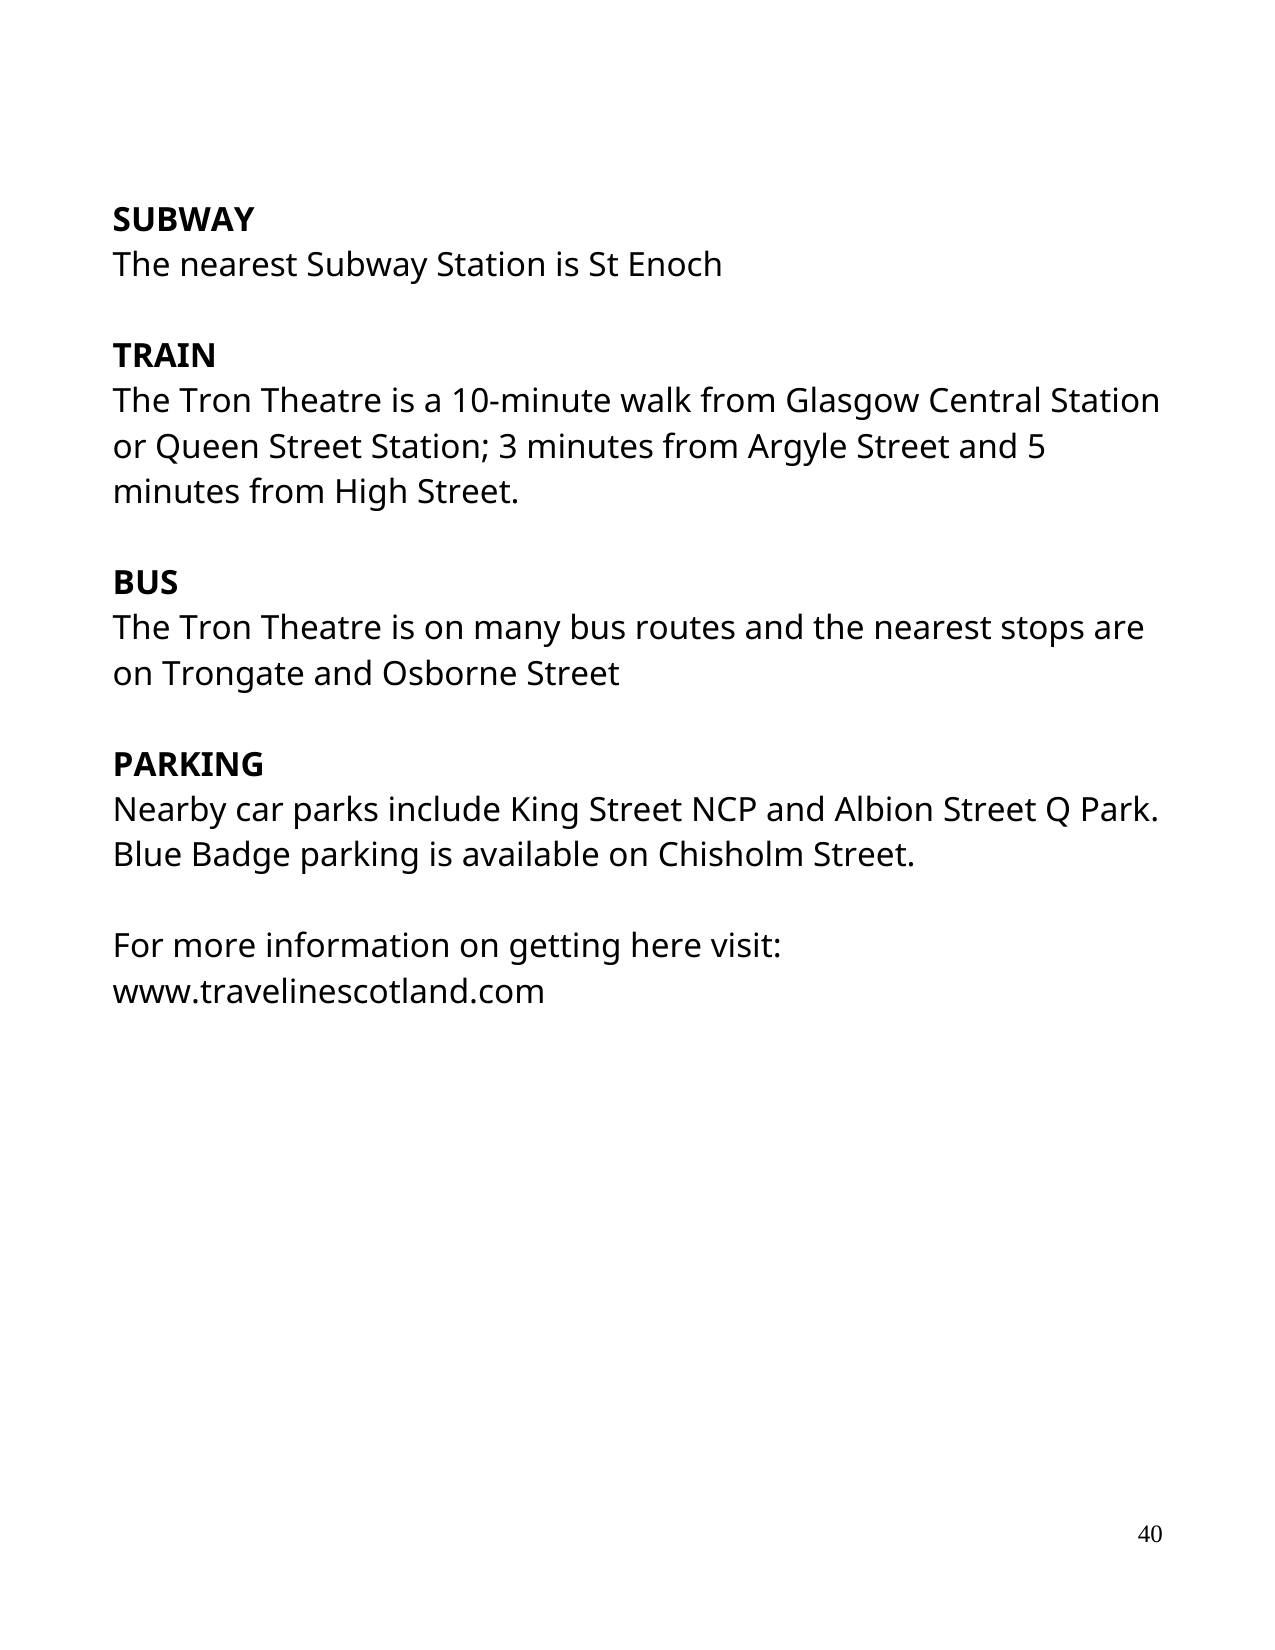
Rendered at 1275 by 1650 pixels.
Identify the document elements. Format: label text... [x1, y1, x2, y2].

text PARKING [112, 740, 1162, 786]
text SUBWAY The nearest Subway Station is St Enoch [112, 195, 1162, 286]
text For more information on getting here visit: www.travelinescotland.com [112, 922, 1162, 1013]
text TRAIN [112, 332, 1162, 377]
text The Tron Theatre is a 10-minute walk from Glasgow Central Station or Queen Street Station; 3 minutes from Argyle Street and 5 minutes from High Street. [112, 377, 1162, 513]
text Nearby car parks include King Street NCP and Albion Street Q Park. Blue Badge parking is available on Chisholm Street. [112, 786, 1162, 877]
text BUS The Tron Theatre is on many bus routes and the nearest stops are on Trongate and Osborne Street [112, 559, 1162, 695]
